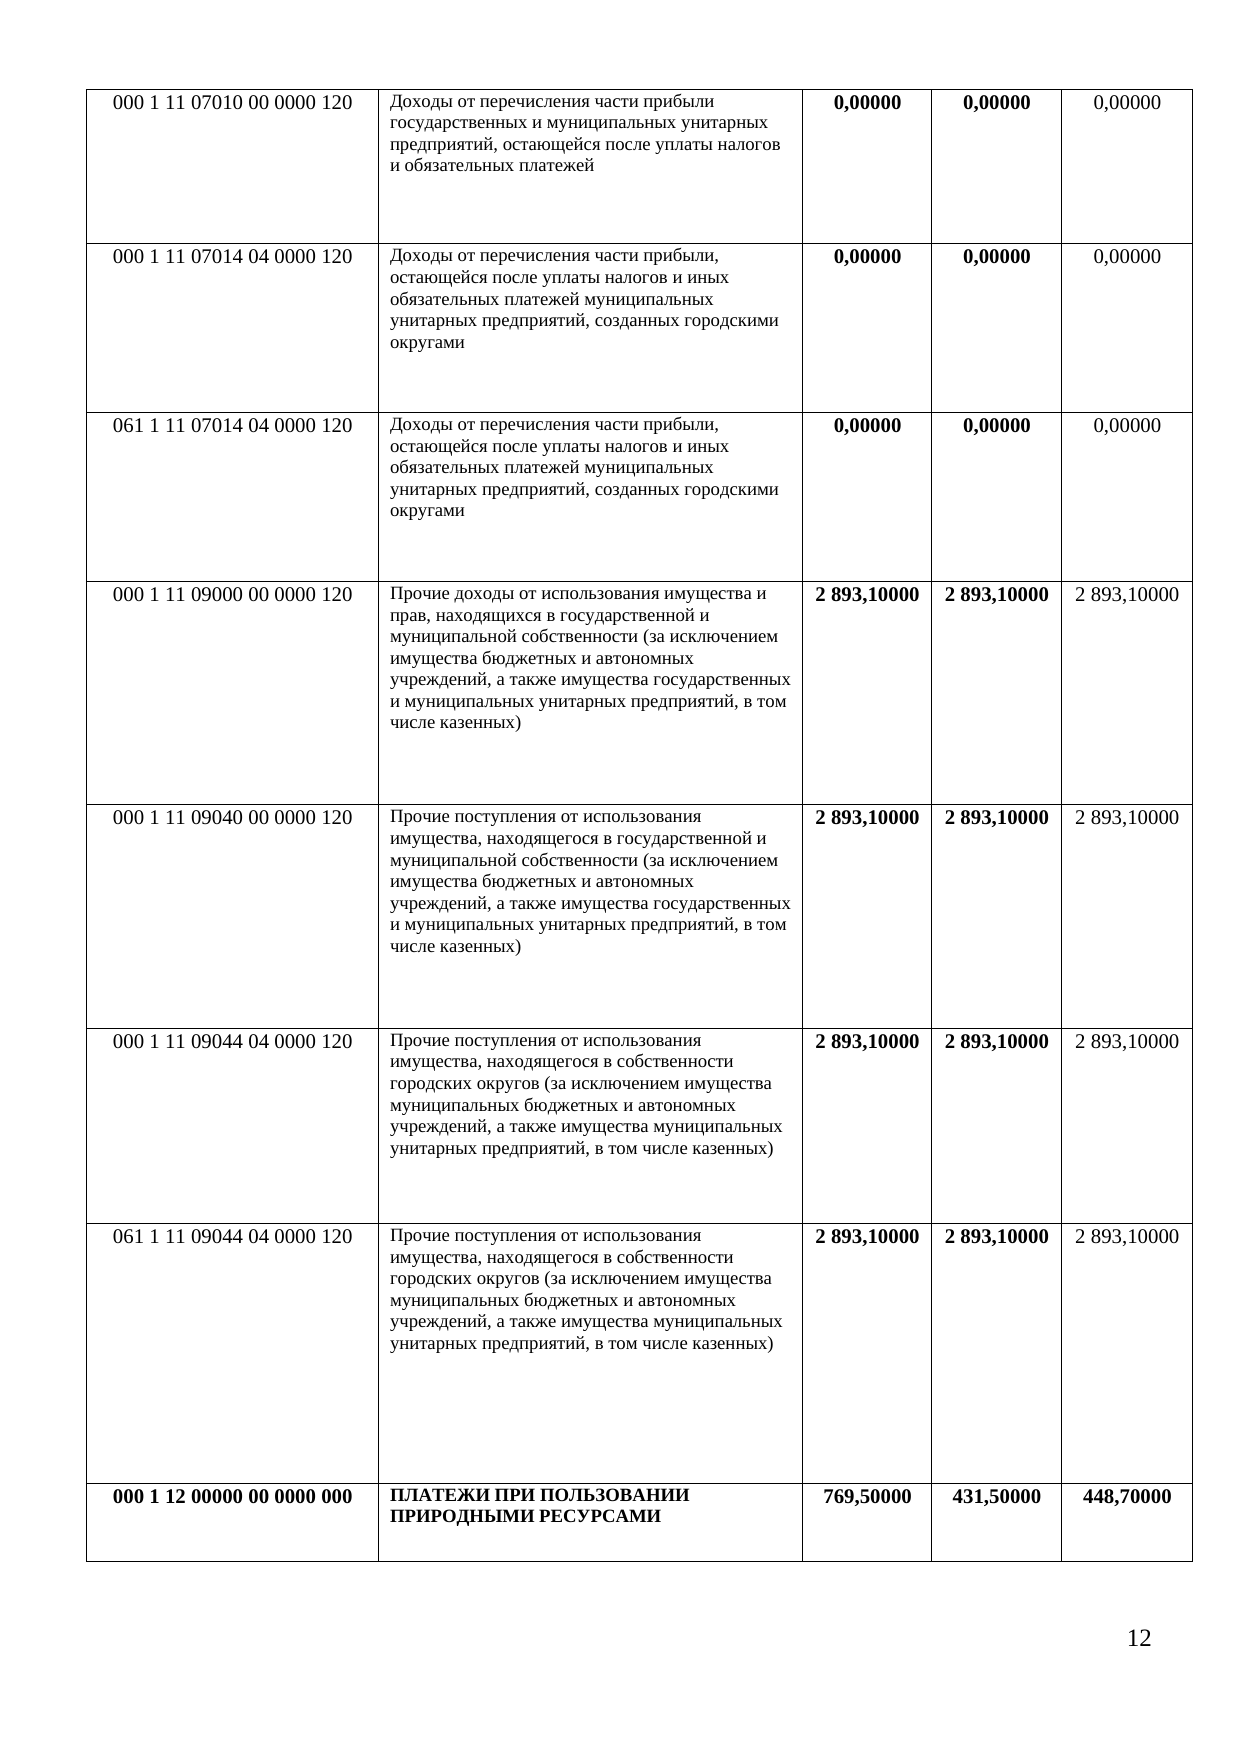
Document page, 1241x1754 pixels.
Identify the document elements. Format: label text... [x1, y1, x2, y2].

table_cell 2 893,10000 [932, 582, 1061, 804]
table_cell 000 1 11 09040 00 0000 120 [87, 805, 378, 1028]
table_cell 2 893,10000 [1062, 805, 1192, 1028]
table_cell Прочие поступления от использования имущества, находящегося в государственной и муниципальной собственности (за исключением имущества бюджетных и автономных учреждений, а также имущества государственных и муниципальных унитарных предприятий, в том числе казенных) [379, 805, 802, 1028]
table_cell 448,70000 [1062, 1484, 1192, 1561]
table_cell 2 893,10000 [932, 1029, 1061, 1223]
table_cell 769,50000 [803, 1484, 931, 1561]
table_cell 0,00000 [932, 244, 1061, 412]
table_cell Прочие поступления от использования имущества, находящегося в собственности городских округов (за исключением имущества муниципальных бюджетных и автономных учреждений, а также имущества муниципальных унитарных предприятий, в том числе казенных) [379, 1029, 802, 1223]
table_cell 2 893,10000 [932, 805, 1061, 1028]
table_cell 000 1 11 07010 00 0000 120 [87, 90, 378, 243]
table_cell Доходы от перечисления части прибыли, остающейся после уплаты налогов и иных обязательных платежей муниципальных унитарных предприятий, созданных городскими округами [379, 244, 802, 412]
table_cell Доходы от перечисления части прибыли государственных и муниципальных унитарных предприятий, остающейся после уплаты налогов и обязательных платежей [379, 90, 802, 243]
table_cell 2 893,10000 [932, 1224, 1061, 1483]
table_cell 061 1 11 07014 04 0000 120 [87, 413, 378, 581]
table_cell 0,00000 [932, 90, 1061, 243]
table_cell 2 893,10000 [803, 1029, 931, 1223]
table_cell 0,00000 [1062, 90, 1192, 243]
table_cell ПЛАТЕЖИ ПРИ ПОЛЬЗОВАНИИ ПРИРОДНЫМИ РЕСУРСАМИ [379, 1484, 802, 1561]
table_cell 0,00000 [1062, 244, 1192, 412]
table_cell 2 893,10000 [1062, 1224, 1192, 1483]
table_cell 2 893,10000 [1062, 582, 1192, 804]
table_cell Прочие поступления от использования имущества, находящегося в собственности городских округов (за исключением имущества муниципальных бюджетных и автономных учреждений, а также имущества муниципальных унитарных предприятий, в том числе казенных) [379, 1224, 802, 1483]
table_cell 2 893,10000 [803, 805, 931, 1028]
table_cell 431,50000 [932, 1484, 1061, 1561]
table_cell 0,00000 [1062, 413, 1192, 581]
table_cell 2 893,10000 [1062, 1029, 1192, 1223]
table_cell 0,00000 [803, 413, 931, 581]
table_cell 000 1 11 09044 04 0000 120 [87, 1029, 378, 1223]
table_cell 2 893,10000 [803, 1224, 931, 1483]
table_cell Прочие доходы от использования имущества и прав, находящихся в государственной и муниципальной собственности (за исключением имущества бюджетных и автономных учреждений, а также имущества государственных и муниципальных унитарных предприятий, в том числе казенных) [379, 582, 802, 804]
table_cell 061 1 11 09044 04 0000 120 [87, 1224, 378, 1483]
table_cell 000 1 11 09000 00 0000 120 [87, 582, 378, 804]
table_cell 000 1 11 07014 04 0000 120 [87, 244, 378, 412]
table_cell Доходы от перечисления части прибыли, остающейся после уплаты налогов и иных обязательных платежей муниципальных унитарных предприятий, созданных городскими округами [379, 413, 802, 581]
table_cell 000 1 12 00000 00 0000 000 [87, 1484, 378, 1561]
table_cell 0,00000 [932, 413, 1061, 581]
table_cell 2 893,10000 [803, 582, 931, 804]
table_cell 0,00000 [803, 244, 931, 412]
table_cell 0,00000 [803, 90, 931, 243]
